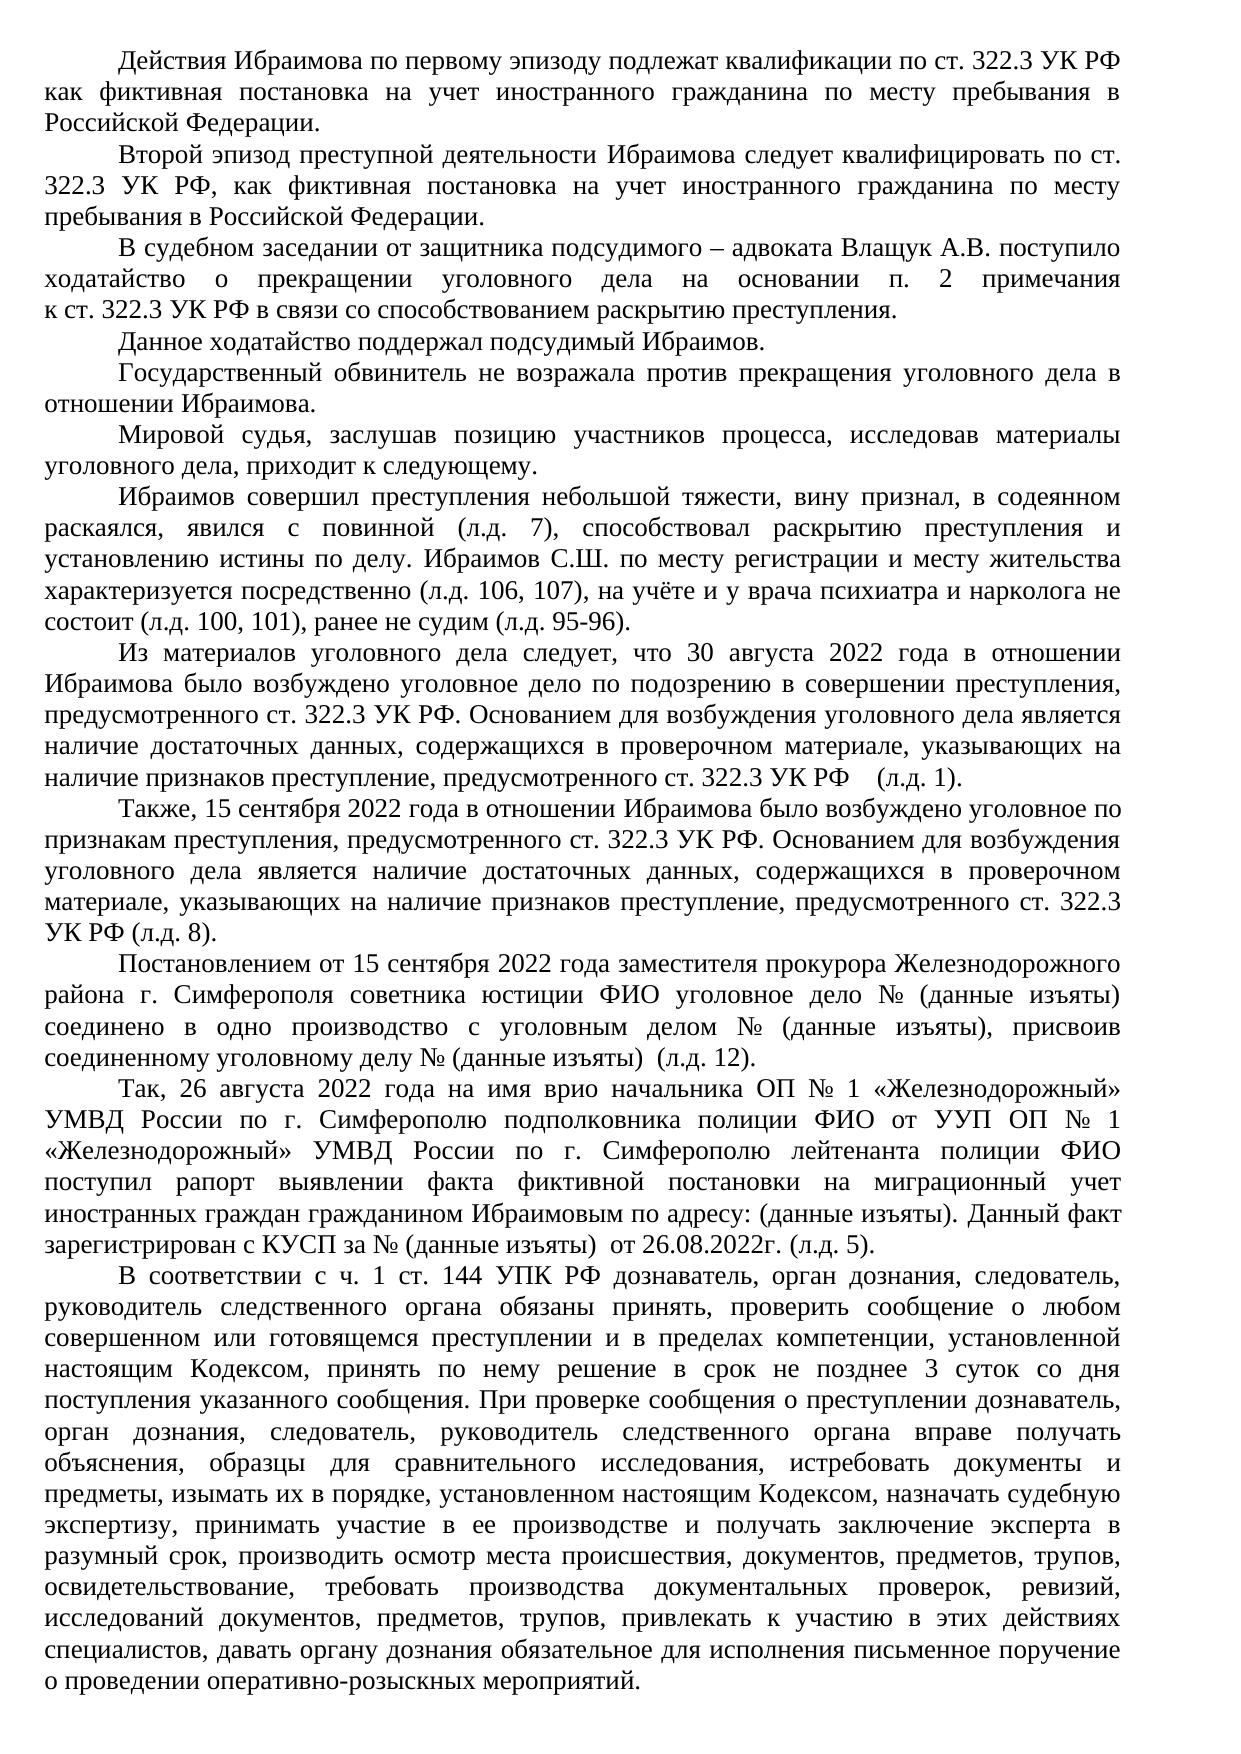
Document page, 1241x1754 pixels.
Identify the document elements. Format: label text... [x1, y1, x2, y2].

text Действия Ибраимова по первому эпизоду подлежат квалификации по ст. 322.3 УК РФ как фиктивная постановка на учет иностранного гражданина по месту пребывания в Российской Федерации. [44, 44, 1122, 138]
text Постановлением от 15 сентября 2022 года заместителя прокурора Железнодорожного района г. Симферополя советника юстиции ФИО уголовное дело № (данные изъяты) соединено в одно производство с уголовным делом № (данные изъяты), присвоив соединенному уголовному делу № (данные изъяты) (л.д. 12). [44, 947, 1122, 1072]
text В судебном заседании от защитника подсудимого – адвоката Влащук А.В. поступило ходатайство о прекращении уголовного дела на основании п. 2 примечания к ст. 322.3 УК РФ в связи со способствованием раскрытию преступления. [44, 231, 1122, 324]
text Второй эпизод преступной деятельности Ибраимова следует квалифицировать по ст. 322.3 УК РФ, как фиктивная постановка на учет иностранного гражданина по месту пребывания в Российской Федерации. [44, 138, 1122, 231]
text Также, 15 сентября 2022 года в отношении Ибраимова было возбуждено уголовное по признакам преступления, предусмотренного ст. 322.3 УК РФ. Основанием для возбуждения уголовного дела является наличие достаточных данных, содержащихся в проверочном материале, указывающих на наличие признаков преступление, предусмотренного ст. 322.3 УК РФ (л.д. 8). [44, 792, 1122, 947]
text Так, 26 августа 2022 года на имя врио начальника ОП № 1 «Железнодорожный» УМВД России по г. Симферополю подполковника полиции ФИО от УУП ОП № 1 «Железнодорожный» УМВД России по г. Симферополю лейтенанта полиции ФИО поступил рапорт выявлении факта фиктивной постановки на миграционный учет иностранных граждан гражданином Ибраимовым по адресу: (данные изъяты). Данный факт зарегистрирован с КУСП за № (данные изъяты) от 26.08.2022г. (л.д. 5). [44, 1072, 1122, 1259]
text В соответствии с ч. 1 ст. 144 УПК РФ дознаватель, орган дознания, следователь, руководитель следственного органа обязаны принять, проверить сообщение о любом совершенном или готовящемся преступлении и в пределах компетенции, установленной настоящим Кодексом, принять по нему решение в срок не позднее 3 суток со дня поступления указанного сообщения. При проверке сообщения о преступлении дознаватель, орган дознания, следователь, руководитель следственного органа вправе получать объяснения, образцы для сравнительного исследования, истребовать документы и предметы, изымать их в порядке, установленном настоящим Кодексом, назначать судебную экспертизу, принимать участие в ее производстве и получать заключение эксперта в разумный срок, производить осмотр места происшествия, документов, предметов, трупов, освидетельствование, требовать производства документальных проверок, ревизий, исследований документов, предметов, трупов, привлекать к участию в этих действиях специалистов, давать органу дознания обязательное для исполнения письменное поручение о проведении оперативно-розыскных мероприятий. [44, 1259, 1122, 1695]
text Мировой судья, заслушав позицию участников процесса, исследовав материалы уголовного дела, приходит к следующему. [44, 418, 1122, 480]
text Данное ходатайство поддержал подсудимый Ибраимов. [44, 324, 1122, 356]
text Государственный обвинитель не возражала против прекращения уголовного дела в отношении Ибраимова. [44, 356, 1122, 418]
text Из материалов уголовного дела следует, что 30 августа 2022 года в отношении Ибраимова было возбуждено уголовное дело по подозрению в совершении преступления, предусмотренного ст. 322.3 УК РФ. Основанием для возбуждения уголовного дела является наличие достаточных данных, содержащихся в проверочном материале, указывающих на наличие признаков преступление, предусмотренного ст. 322.3 УК РФ (л.д. 1). [44, 636, 1122, 792]
text Ибраимов совершил преступления небольшой тяжести, вину признал, в содеянном раскаялся, явился с повинной (л.д. 7), способствовал раскрытию преступления и установлению истины по делу. Ибраимов С.Ш. по месту регистрации и месту жительства характеризуется посредственно (л.д. 106, 107), на учёте и у врача психиатра и нарколога не состоит (л.д. 100, 101), ранее не судим (л.д. 95-96). [44, 480, 1122, 636]
